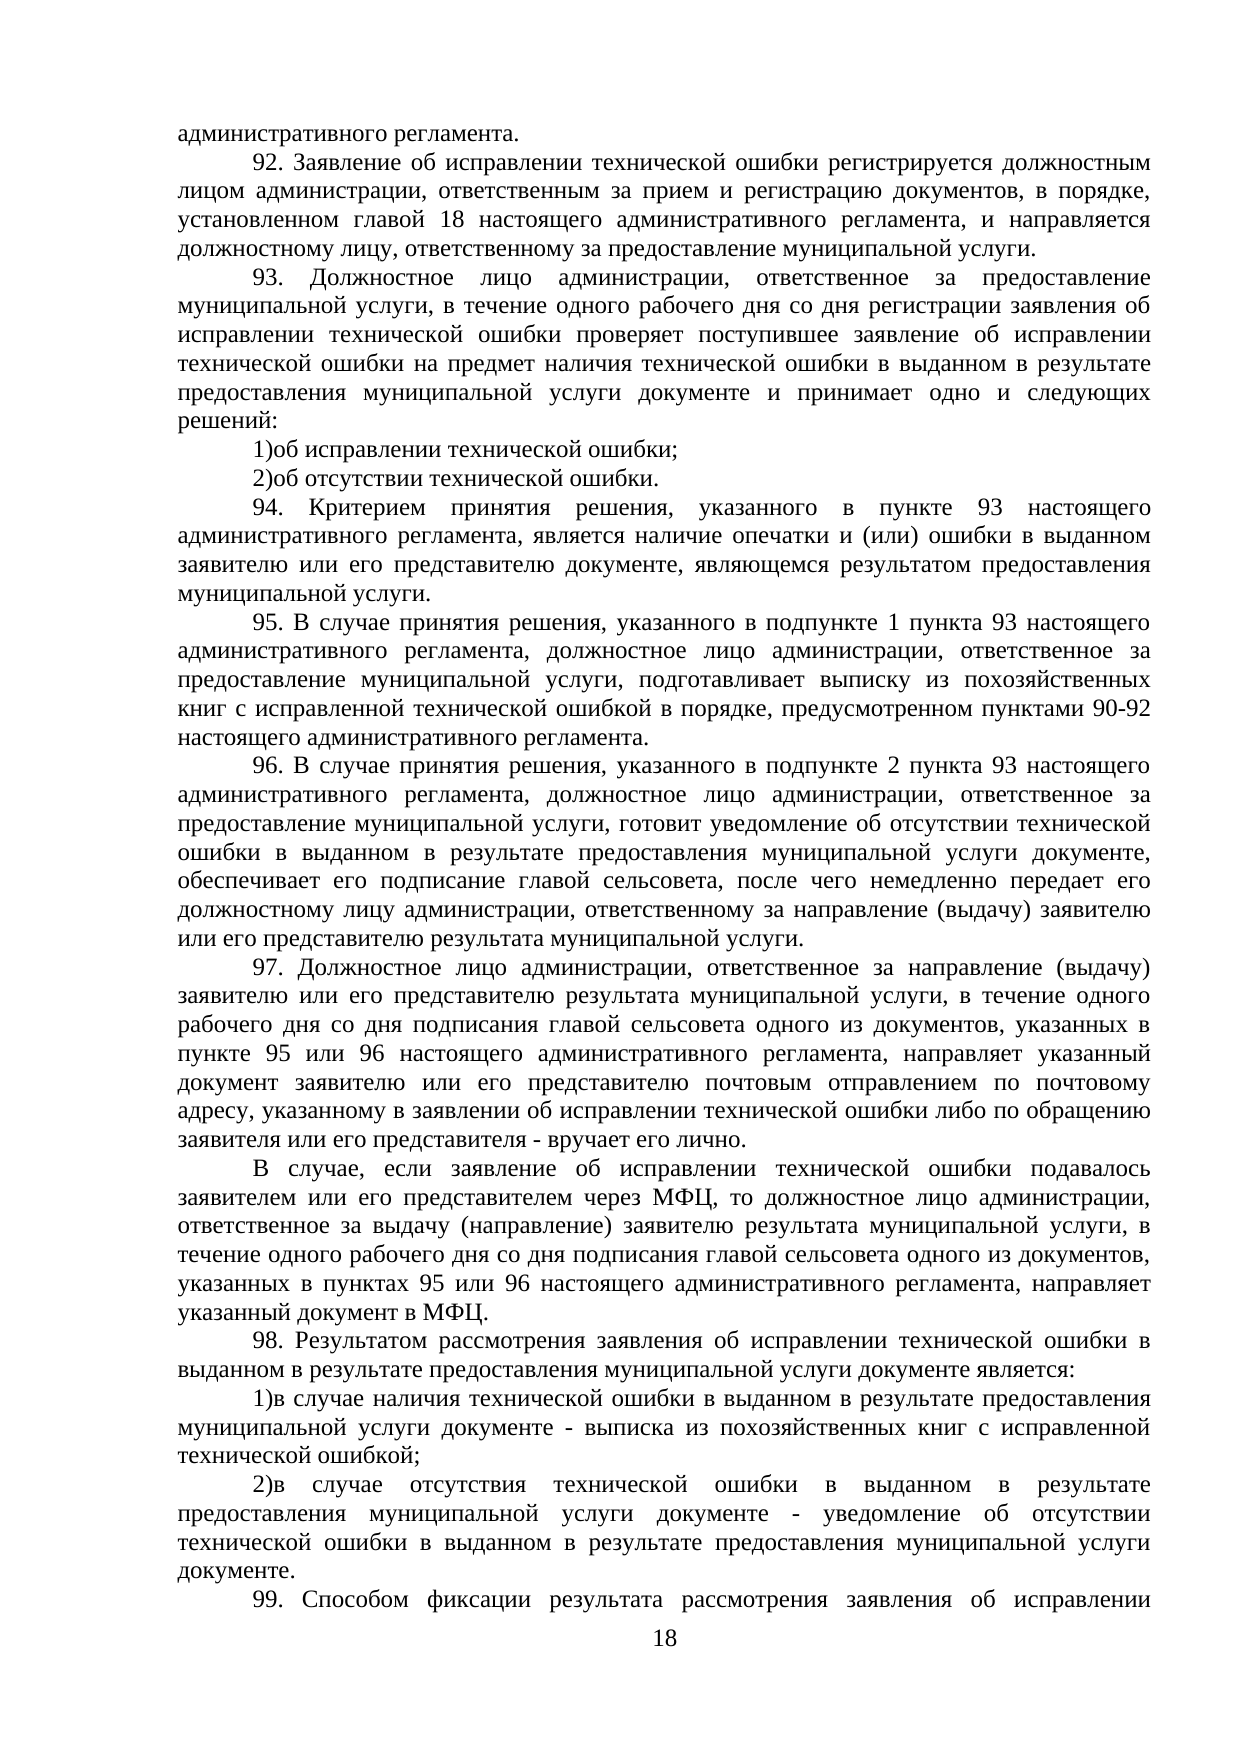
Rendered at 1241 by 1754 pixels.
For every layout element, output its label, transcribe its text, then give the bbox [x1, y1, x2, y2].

text 95. В случае принятия решения, указанного в подпункте 1 пункта 93 настоящего административного регламента, должностное лицо администрации, ответственное за предоставление муниципальной услуги, подготавливает выписку из похозяйственных книг с исправленной технической ошибкой в порядке, предусмотренном пунктами 90-92 настоящего административного регламента. [177, 607, 1152, 751]
text 97. Должностное лицо администрации, ответственное за направление (выдачу) заявителю или его представителю результата муниципальной услуги, в течение одного рабочего дня со дня подписания главой сельсовета одного из документов, указанных в пункте 95 или 96 настоящего административного регламента, направляет указанный документ заявителю или его представителю почтовым отправлением по почтовому адресу, указанному в заявлении об исправлении технической ошибки либо по обращению заявителя или его представителя - вручает его лично. [177, 952, 1152, 1153]
text 94. Критерием принятия решения, указанного в пункте 93 настоящего административного регламента, является наличие опечатки и (или) ошибки в выданном заявителю или его представителю документе, являющемся результатом предоставления муниципальной услуги. [177, 492, 1152, 607]
text 96. В случае принятия решения, указанного в подпункте 2 пункта 93 настоящего административного регламента, должностное лицо администрации, ответственное за предоставление муниципальной услуги, готовит уведомление об отсутствии технической ошибки в выданном в результате предоставления муниципальной услуги документе, обеспечивает его подписание главой сельсовета, после чего немедленно передает его должностному лицу администрации, ответственному за направление (выдачу) заявителю или его представителю результата муниципальной услуги. [177, 751, 1152, 952]
text 1)об исправлении технической ошибки; [177, 434, 1152, 463]
text 2)в случае отсутствия технической ошибки в выданном в результате предоставления муниципальной услуги документе - уведомление об отсутствии технической ошибки в выданном в результате предоставления муниципальной услуги документе. [177, 1469, 1152, 1584]
text 92. Заявление об исправлении технической ошибки регистрируется должностным лицом администрации, ответственным за прием и регистрацию документов, в порядке, установленном главой 18 настоящего административного регламента, и направляется должностному лицу, ответственному за предоставление муниципальной услуги. [177, 147, 1152, 262]
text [177, 1584, 1152, 1613]
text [177, 118, 1152, 147]
text 1)в случае наличия технической ошибки в выданном в результате предоставления муниципальной услуги документе - выписка из похозяйственных книг с исправленной технической ошибкой; [177, 1383, 1152, 1469]
text 93. Должностное лицо администрации, ответственное за предоставление муниципальной услуги, в течение одного рабочего дня со дня регистрации заявления об исправлении технической ошибки проверяет поступившее заявление об исправлении технической ошибки на предмет наличия технической ошибки в выданном в результате предоставления муниципальной услуги документе и принимает одно и следующих решений: [177, 262, 1152, 434]
text 98. Результатом рассмотрения заявления об исправлении технической ошибки в выданном в результате предоставления муниципальной услуги документе является: [177, 1326, 1152, 1383]
text 2)об отсутствии технической ошибки. [177, 463, 1152, 492]
text В случае, если заявление об исправлении технической ошибки подавалось заявителем или его представителем через МФЦ, то должностное лицо администрации, ответственное за выдачу (направление) заявителю результата муниципальной услуги, в течение одного рабочего дня со дня подписания главой сельсовета одного из документов, указанных в пунктах 95 или 96 настоящего административного регламента, направляет указанный документ в МФЦ. [177, 1153, 1152, 1326]
